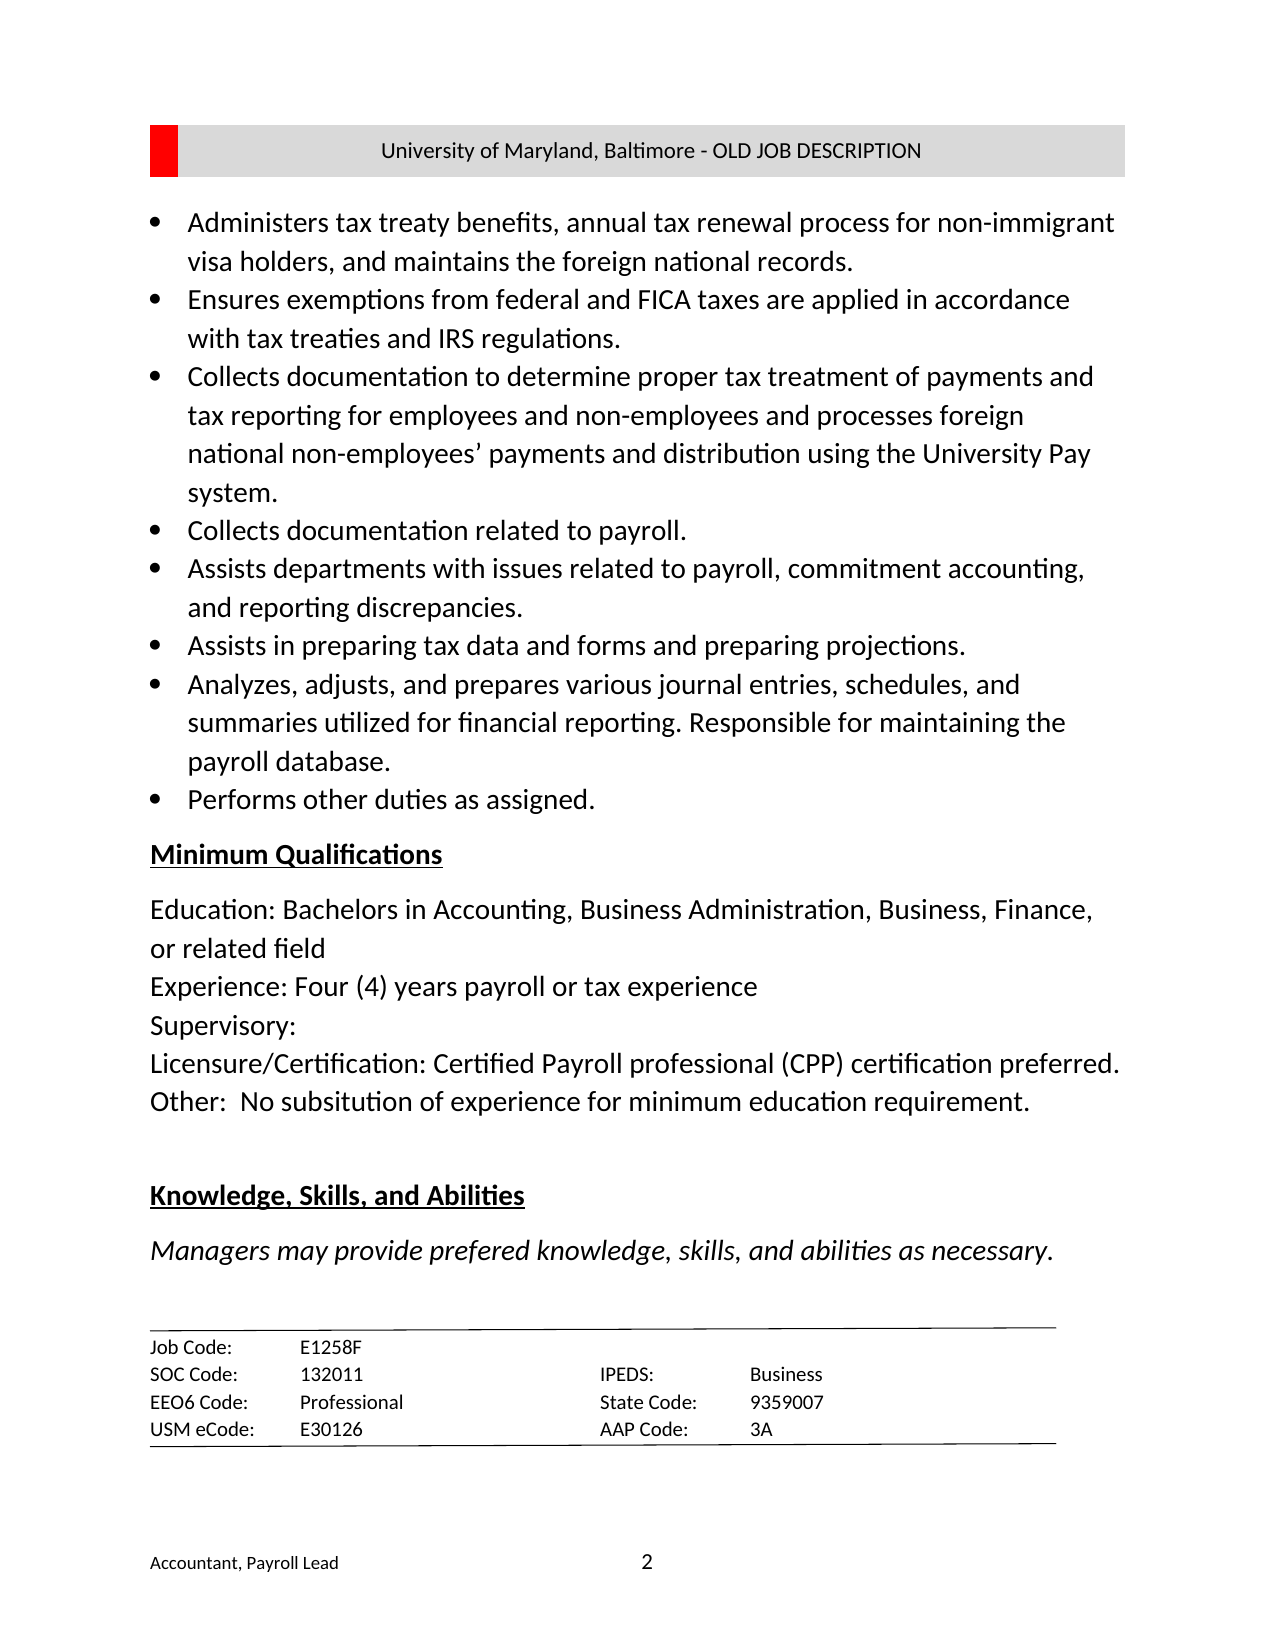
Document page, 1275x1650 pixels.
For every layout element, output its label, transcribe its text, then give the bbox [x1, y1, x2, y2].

list Collects documentation to determine proper tax treatment of payments and tax reporting for employees and non-employees and processes foreign national non-employees’ payments and distribution using the University Pay system. [150, 358, 1125, 509]
list Performs other duties as assigned. [150, 781, 1125, 817]
text Knowledge, Skills, and Abilities [150, 1177, 1125, 1213]
text EEO6 Code: Professional State Code: 9359007 [150, 1389, 1125, 1414]
text USM eCode: E30126 AAP Code: 3A [150, 1416, 1125, 1442]
list Analyzes, adjusts, and prepares various journal entries, schedules, and summaries utilized for financial reporting. Responsible for maintaining the payroll database. [150, 666, 1125, 778]
list Ensures exemptions from federal and FICA taxes are applied in accordance with tax treaties and IRS regulations. [150, 281, 1125, 356]
text Supervisory: [150, 1007, 1125, 1042]
text Minimum Qualifications [150, 836, 1125, 872]
text Licensure/Certification: Certified Payroll professional (CPP) certification preferred. [150, 1045, 1125, 1081]
list Assists departments with issues related to payroll, commitment accounting, and reporting discrepancies. [150, 551, 1125, 624]
text Education: Bachelors in Accounting, Business Administration, Business, Finance, or related field [150, 891, 1125, 965]
list Collects documentation related to payroll. [150, 512, 1125, 548]
text SOC Code: 132011 IPEDS: Business [150, 1362, 1125, 1387]
text Job Code: E1258F [150, 1334, 1125, 1359]
text Managers may provide prefered knowledge, skills, and abilities as necessary. [150, 1232, 1125, 1268]
list Assists in preparing tax data and forms and preparing projections. [150, 627, 1125, 663]
text Experience: Four (4) years payroll or tax experience [150, 968, 1125, 1004]
list Administers tax treaty benefits, annual tax renewal process for non-immigrant visa holders, and maintains the foreign national records. [150, 204, 1125, 279]
text Other: No subsitution of experience for minimum education requirement. [150, 1083, 1125, 1119]
